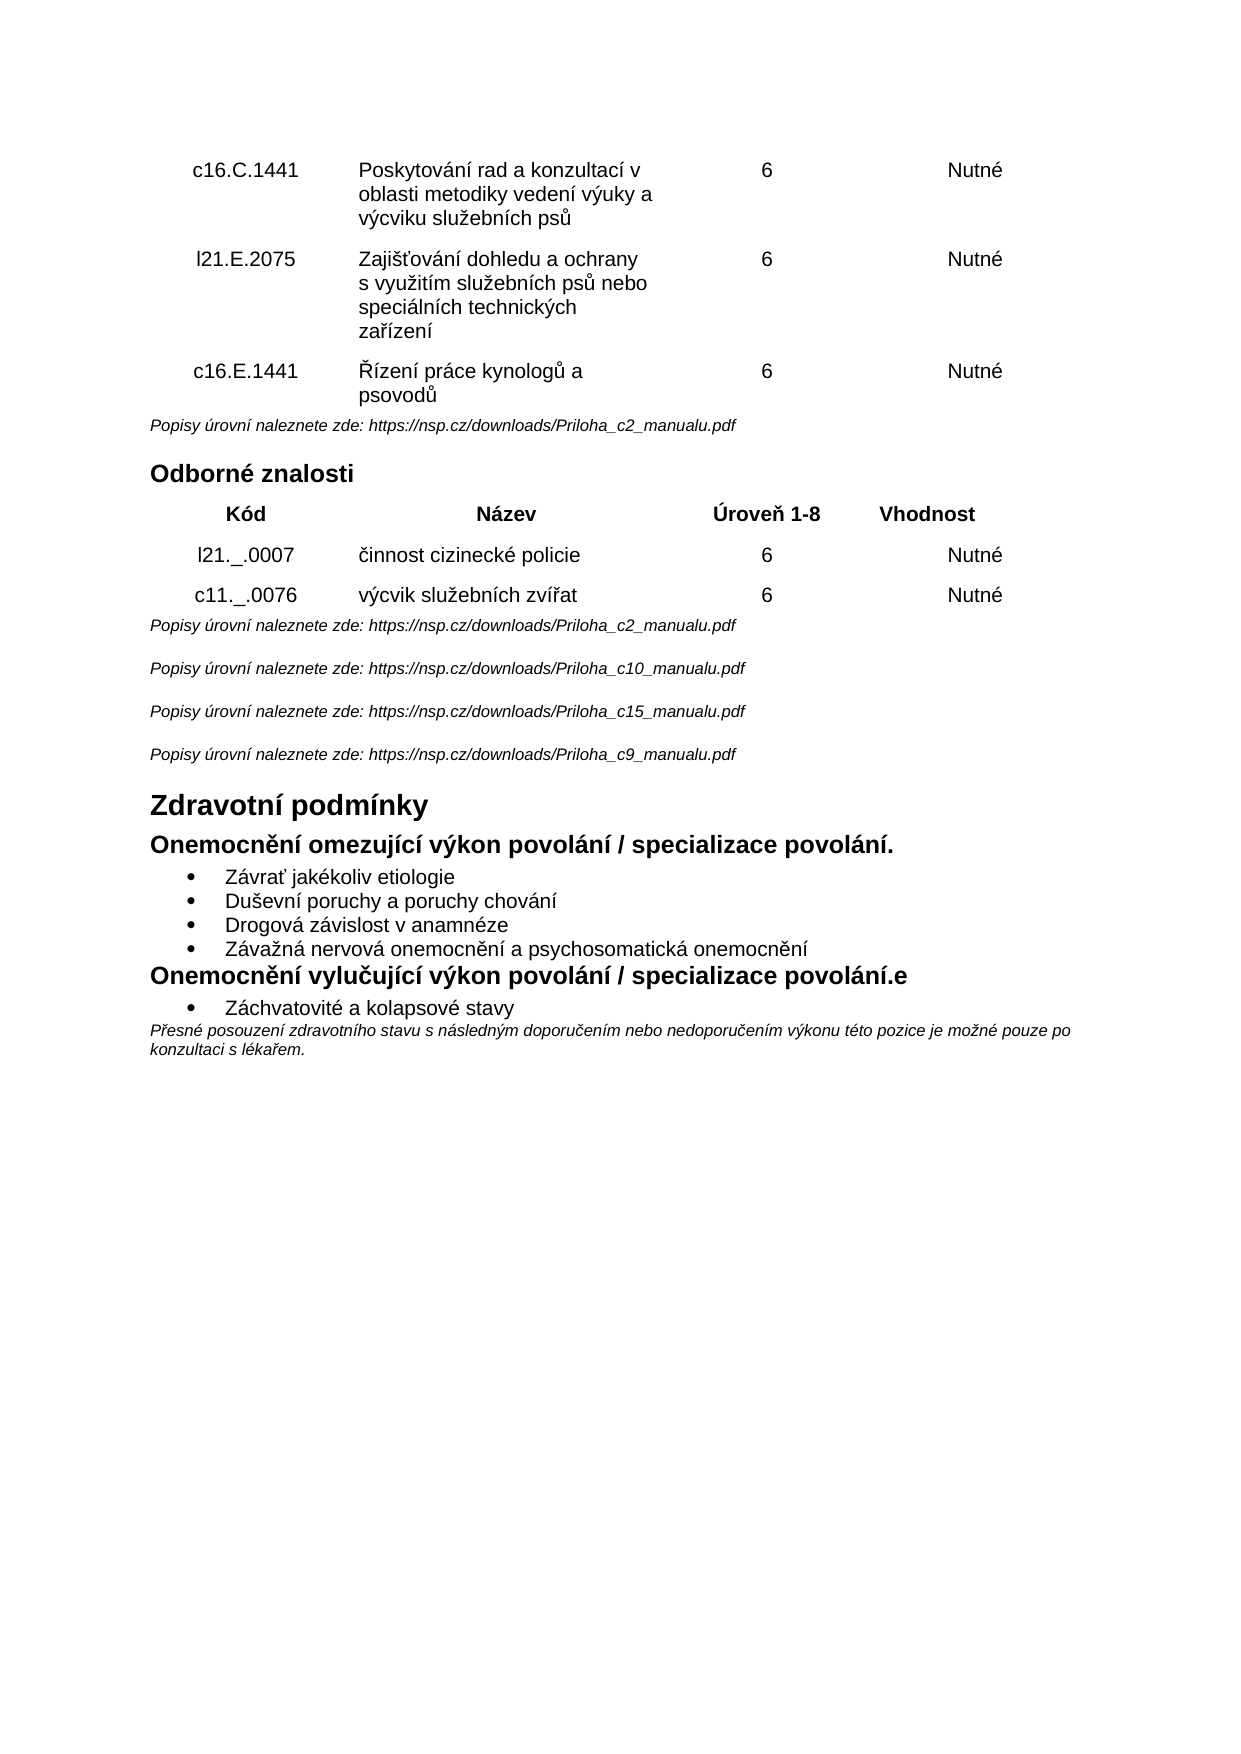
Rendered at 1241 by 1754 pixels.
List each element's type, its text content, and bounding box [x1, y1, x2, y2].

text Přesné posouzení zdravotního stavu s následným doporučením nebo nedoporučením výkonu této pozice je možné pouze po konzultaci s lékařem. [150, 1020, 1090, 1059]
text Popisy úrovní naleznete zde: https://nsp.cz/downloads/Priloha_c15_manualu.pdf [150, 702, 1090, 721]
table_cell 6 [663, 575, 871, 616]
table_cell l21.E.2075 [142, 239, 350, 351]
table_cell 6 [663, 239, 871, 351]
text Popisy úrovní naleznete zde: https://nsp.cz/downloads/Priloha_c2_manualu.pdf [150, 616, 1090, 635]
table_cell Poskytování rad a konzultací v oblasti metodiky vedení výuky a výcviku služebních psů [350, 150, 662, 238]
table_cell Nutné [871, 239, 1079, 351]
table_cell c16.C.1441 [142, 150, 350, 238]
table_cell 6 [663, 150, 871, 238]
table_header Název [350, 494, 662, 534]
table_cell Nutné [871, 534, 1079, 575]
text Popisy úrovní naleznete zde: https://nsp.cz/downloads/Priloha_c9_manualu.pdf [150, 745, 1090, 764]
table_cell činnost cizinecké policie [350, 534, 662, 575]
subtitle Zdravotní podmínky [150, 788, 1090, 822]
table_cell Řízení práce kynologů a psovodů [350, 351, 662, 416]
table_cell 6 [663, 534, 871, 575]
table_header Úroveň 1-8 [663, 494, 871, 534]
table_cell c11._.0076 [142, 575, 350, 616]
table_cell Nutné [871, 351, 1079, 416]
table_cell Nutné [871, 150, 1079, 238]
table_cell l21._.0007 [142, 534, 350, 575]
list Duševní poruchy a poruchy chování [187, 889, 1090, 913]
text Popisy úrovní naleznete zde: https://nsp.cz/downloads/Priloha_c10_manualu.pdf [150, 659, 1090, 678]
table_header Vhodnost [871, 494, 1079, 534]
text Popisy úrovní naleznete zde: https://nsp.cz/downloads/Priloha_c2_manualu.pdf [150, 416, 1090, 435]
table_cell výcvik služebních zvířat [350, 575, 662, 616]
subtitle Onemocnění vylučující výkon povolání / specializace povolání.e [150, 961, 1090, 990]
list Záchvatovité a kolapsové stavy [187, 996, 1090, 1020]
list Závažná nervová onemocnění a psychosomatická onemocnění [187, 937, 1090, 961]
table_cell Nutné [871, 575, 1079, 616]
table_header Kód [142, 494, 350, 534]
table_cell Zajišťování dohledu a ochrany s využitím služebních psů nebo speciálních technických zařízení [350, 239, 662, 351]
list Závrať jakékoliv etiologie [187, 865, 1090, 889]
table_cell c16.E.1441 [142, 351, 350, 416]
list Drogová závislost v anamnéze [187, 913, 1090, 937]
subtitle Onemocnění omezující výkon povolání / specializace povolání. [150, 830, 1090, 859]
table_cell 6 [663, 351, 871, 416]
subtitle Odborné znalosti [150, 459, 1090, 487]
